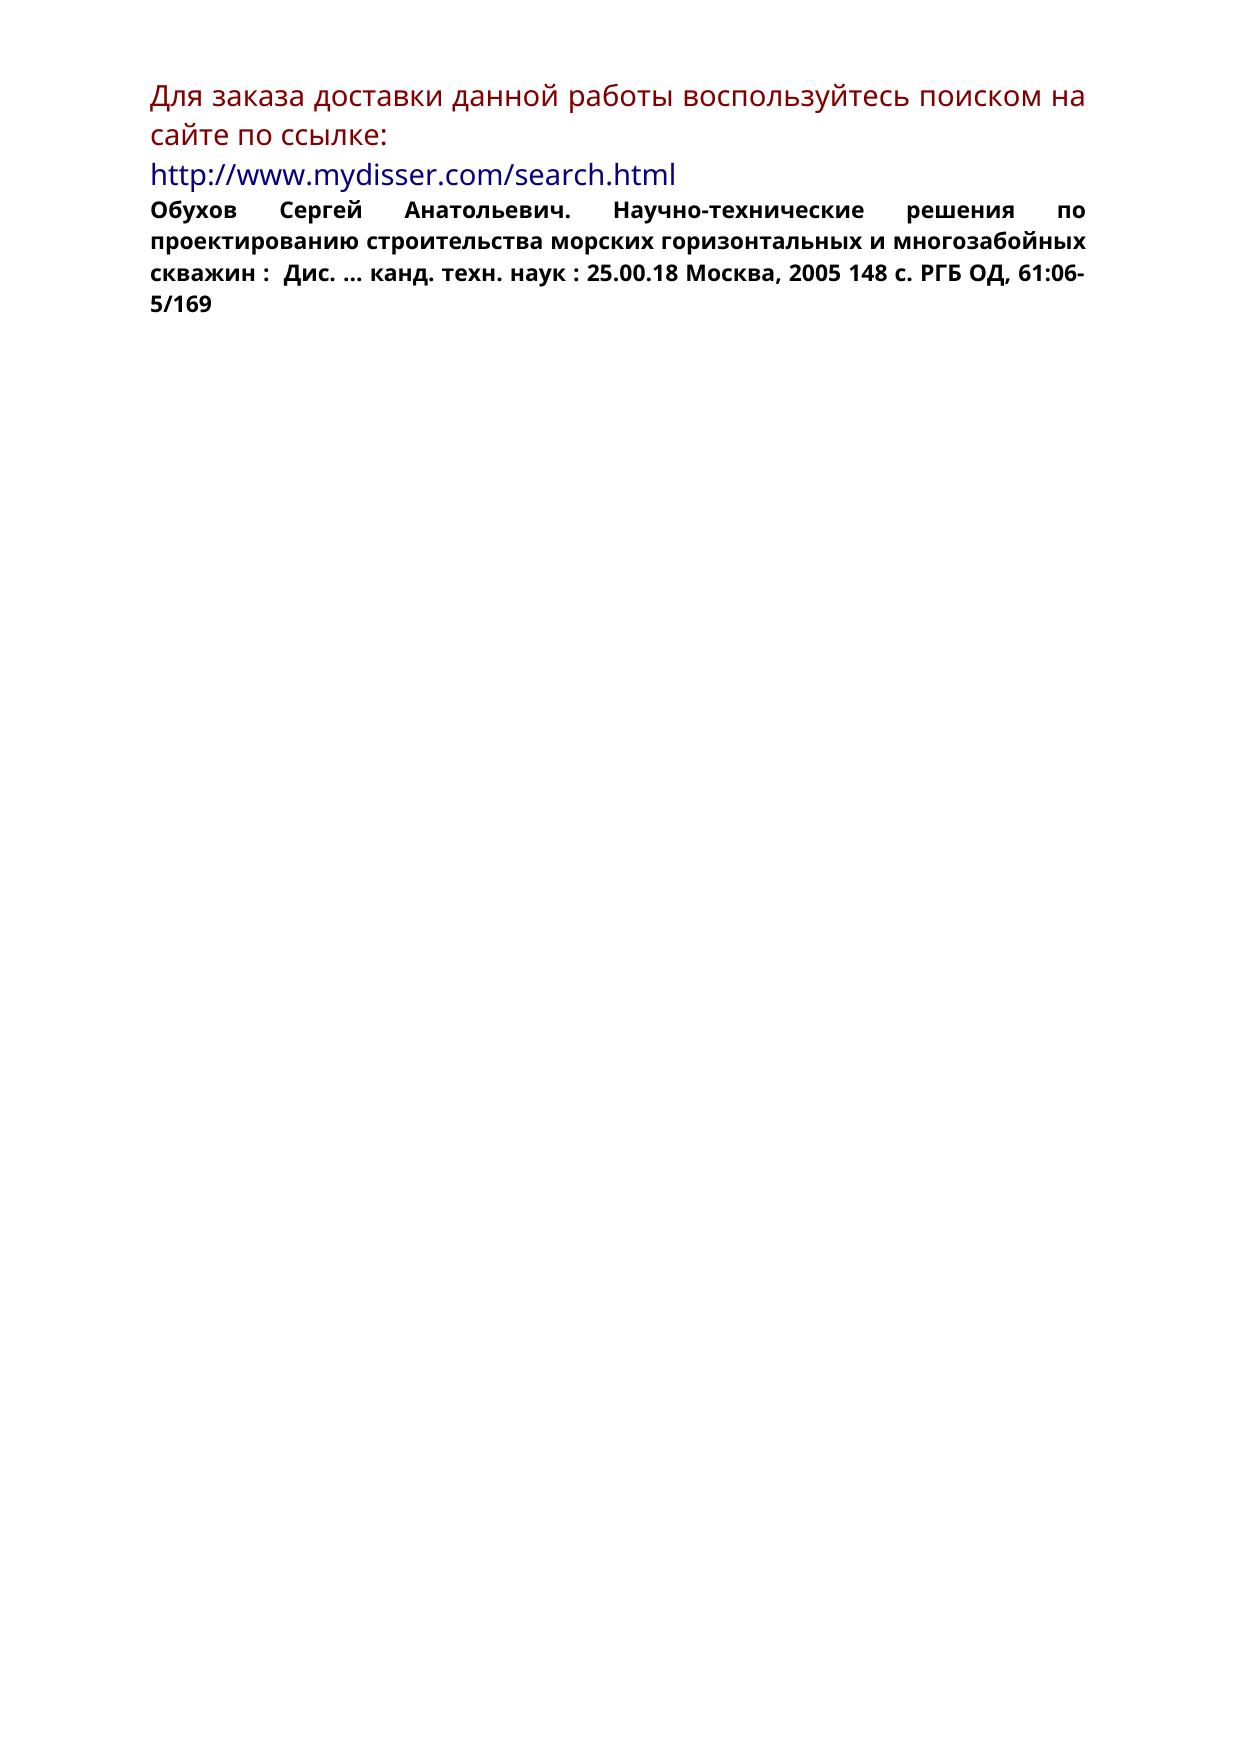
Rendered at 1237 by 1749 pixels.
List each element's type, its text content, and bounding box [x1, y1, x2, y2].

text Обухов Сергей Анатольевич. Научно-технические решения по проектированию строительства морских горизонтальных и многозабойных скважин : Дис. ... канд. техн. наук : 25.00.18 Москва, 2005 148 с. РГБ ОД, 61:06-5/169 [150, 194, 1086, 319]
